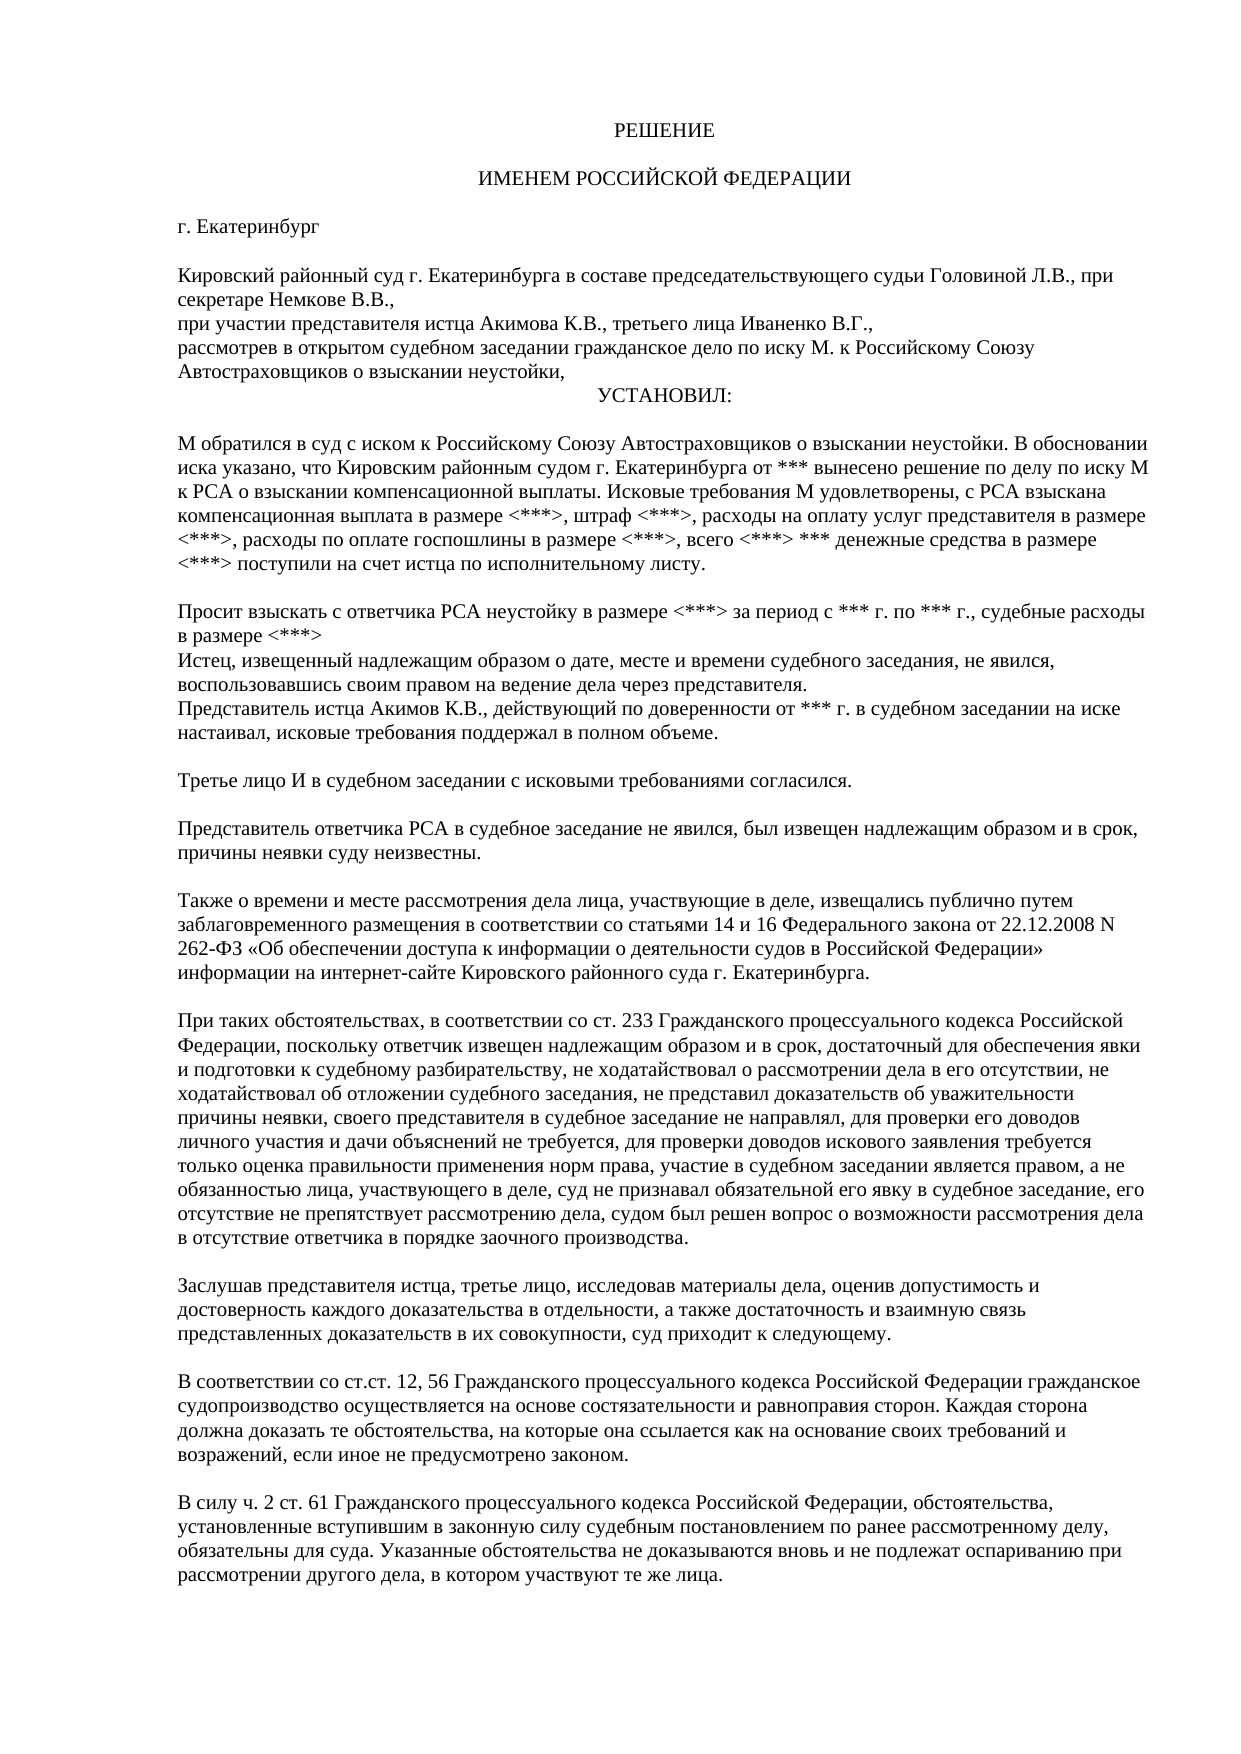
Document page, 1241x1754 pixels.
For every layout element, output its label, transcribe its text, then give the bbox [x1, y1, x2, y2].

text РЕШЕНИЕ [177, 118, 1152, 142]
text Истец, извещенный надлежащим образом о дате, месте и времени судебного заседания, не явился, воспользовавшись своим правом на ведение дела через представителя. [177, 647, 1152, 696]
text М обратился в суд с иском к Российскому Союзу Автостраховщиков о взыскании неустойки. В обосновании иска указано, что Кировским районным судом г. Екатеринбурга от *** вынесено решение по делу по иску М к РСА о взыскании компенсационной выплаты. Исковые требования М удовлетворены, с РСА взыскана компенсационная выплата в размере <***>, штраф <***>, расходы на оплату услуг представителя в размере <***>, расходы по оплате госпошлины в размере <***>, всего <***> *** денежные средства в размере <***> поступили на счет истца по исполнительному листу. [177, 431, 1152, 575]
text Просит взыскать с ответчика РСА неустойку в размере <***> за период с *** г. по *** г., судебные расходы в размере <***> [177, 599, 1152, 647]
text рассмотрев в открытом судебном заседании гражданское дело по иску М. к Российскому Союзу Автостраховщиков о взыскании неустойки, [177, 335, 1152, 383]
text при участии представителя истца Акимова К.В., третьего лица Иваненко В.Г., [177, 311, 1152, 335]
text Представитель ответчика РСА в судебное заседание не явился, был извещен надлежащим образом и в срок, причины неявки суду неизвестны. [177, 816, 1152, 864]
text Также о времени и месте рассмотрения дела лица, участвующие в деле, извещались публично путем заблаговременного размещения в соответствии со статьями 14 и 16 Федерального закона от 22.12.2008 N 262-ФЗ «Об обеспечении доступа к информации о деятельности судов в Российской Федерации» информации на интернет-сайте Кировского районного суда г. Екатеринбурга. [177, 888, 1152, 984]
text Третье лицо И в судебном заседании с исковыми требованиями согласился. [177, 768, 1152, 792]
text УСТАНОВИЛ: [177, 383, 1152, 407]
text При таких обстоятельствах, в соответствии со ст. 233 Гражданского процессуального кодекса Российской Федерации, поскольку ответчик извещен надлежащим образом и в срок, достаточный для обеспечения явки и подготовки к судебному разбирательству, не ходатайствовал о рассмотрении дела в его отсутствии, не ходатайствовал об отложении судебного заседания, не представил доказательств об уважительности причины неявки, своего представителя в судебное заседание не направлял, для проверки его доводов личного участия и дачи объяснений не требуется, для проверки доводов искового заявления требуется только оценка правильности применения норм права, участие в судебном заседании является правом, а не обязанностью лица, участвующего в деле, суд не признавал обязательной его явку в судебное заседание, его отсутствие не препятствует рассмотрению дела, судом был решен вопрос о возможности рассмотрения дела в отсутствие ответчика в порядке заочного производства. [177, 1008, 1152, 1249]
text В силу ч. 2 ст. 61 Гражданского процессуального кодекса Российской Федерации, обстоятельства, установленные вступившим в законную силу судебным постановлением по ранее рассмотренному делу, обязательны для суда. Указанные обстоятельства не доказываются вновь и не подлежат оспариванию при рассмотрении другого дела, в котором участвуют те же лица. [177, 1490, 1152, 1586]
text Представитель истца Акимов К.В., действующий по доверенности от *** г. в судебном заседании на иске настаивал, исковые требования поддержал в полном объеме. [177, 696, 1152, 744]
text Кировский районный суд г. Екатеринбурга в составе председательствующего судьи Головиной Л.В., при секретаре Немкове В.В., [177, 262, 1152, 311]
text В соответствии со ст.ст. 12, 56 Гражданского процессуального кодекса Российской Федерации гражданское судопроизводство осуществляется на основе состязательности и равноправия сторон. Каждая сторона должна доказать те обстоятельства, на которые она ссылается как на основание своих требований и возражений, если иное не предусмотрено законом. [177, 1369, 1152, 1466]
text Заслушав представителя истца, третье лицо, исследовав материалы дела, оценив допустимость и достоверность каждого доказательства в отдельности, а также достаточность и взаимную связь представленных доказательств в их совокупности, суд приходит к следующему. [177, 1273, 1152, 1345]
text г. Екатеринбург [177, 214, 1152, 238]
text ИМЕНЕМ РОССИЙСКОЙ ФЕДЕРАЦИИ [177, 166, 1152, 190]
